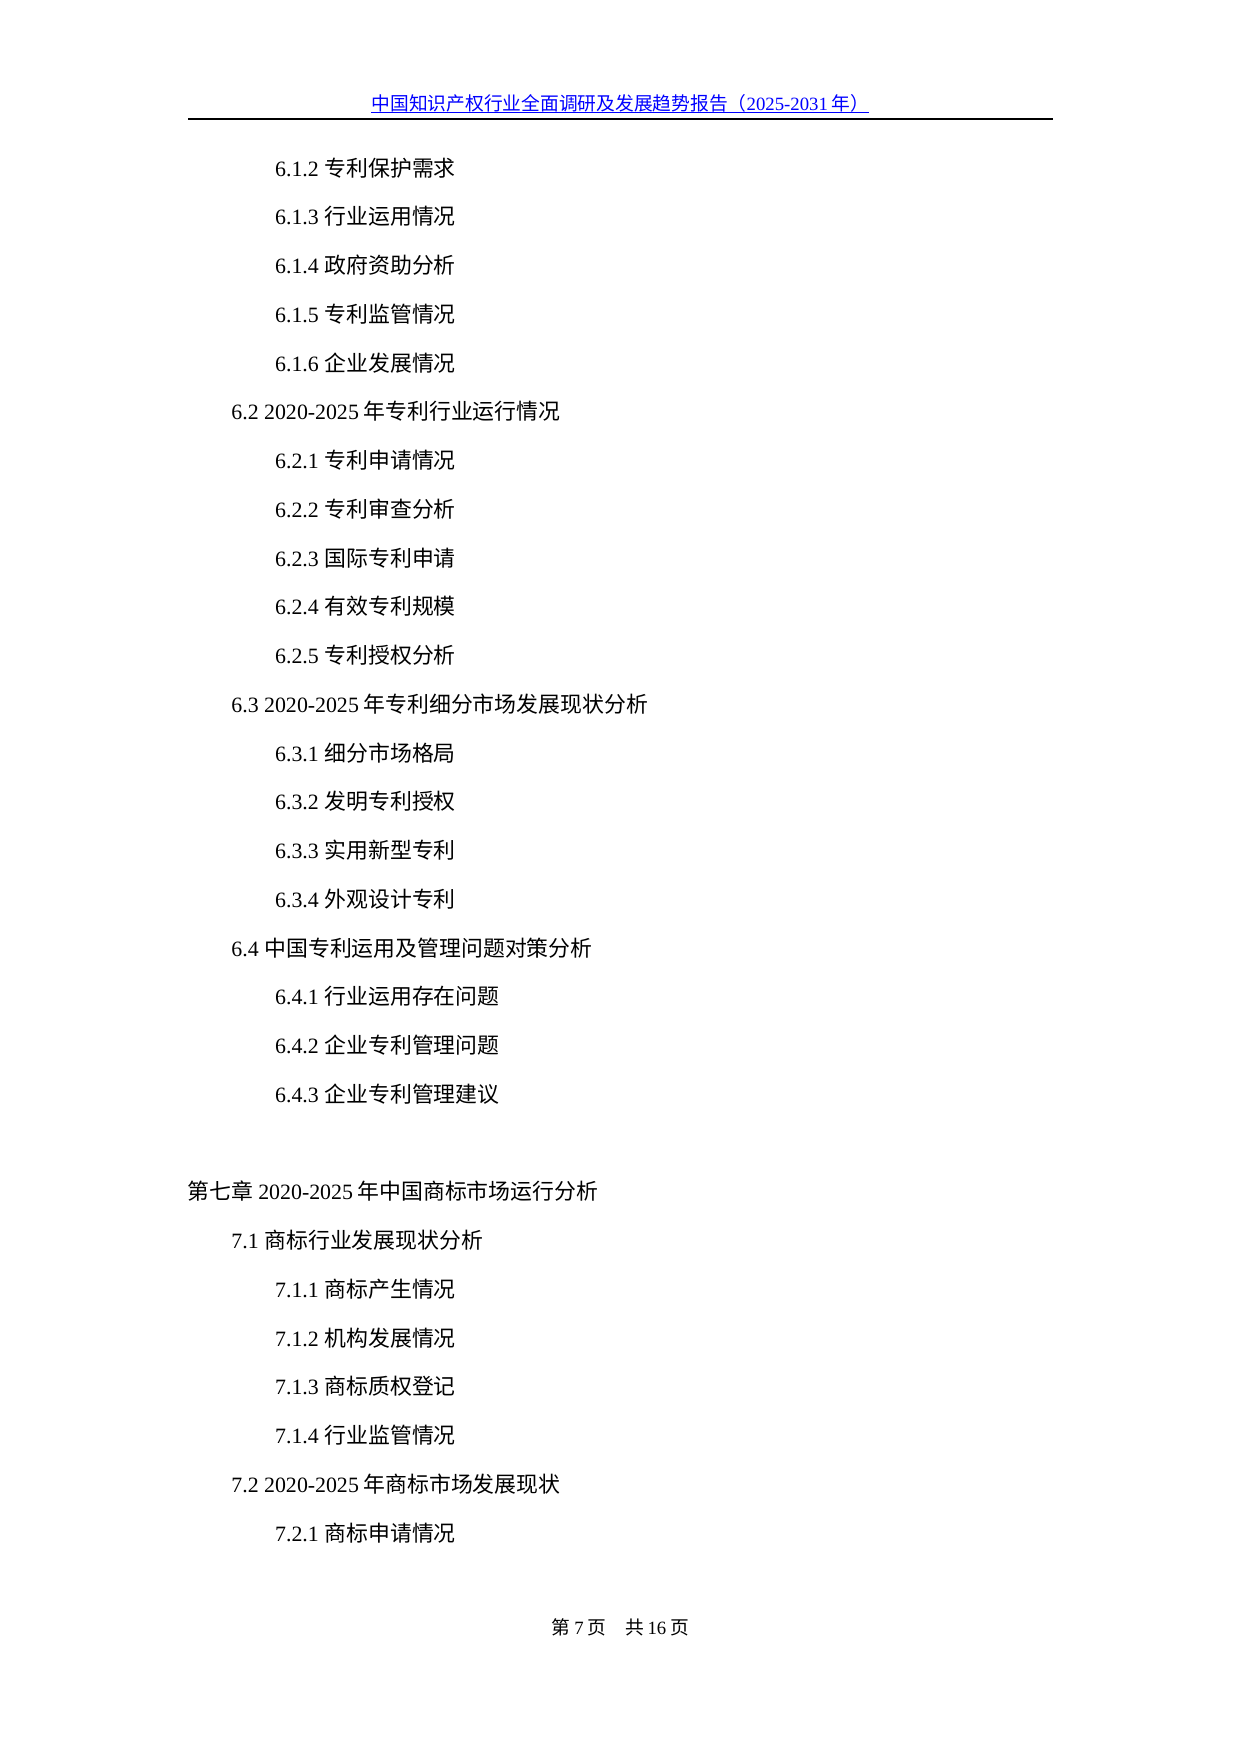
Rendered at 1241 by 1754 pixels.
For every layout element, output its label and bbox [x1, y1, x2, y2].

text [187, 150, 1053, 1548]
